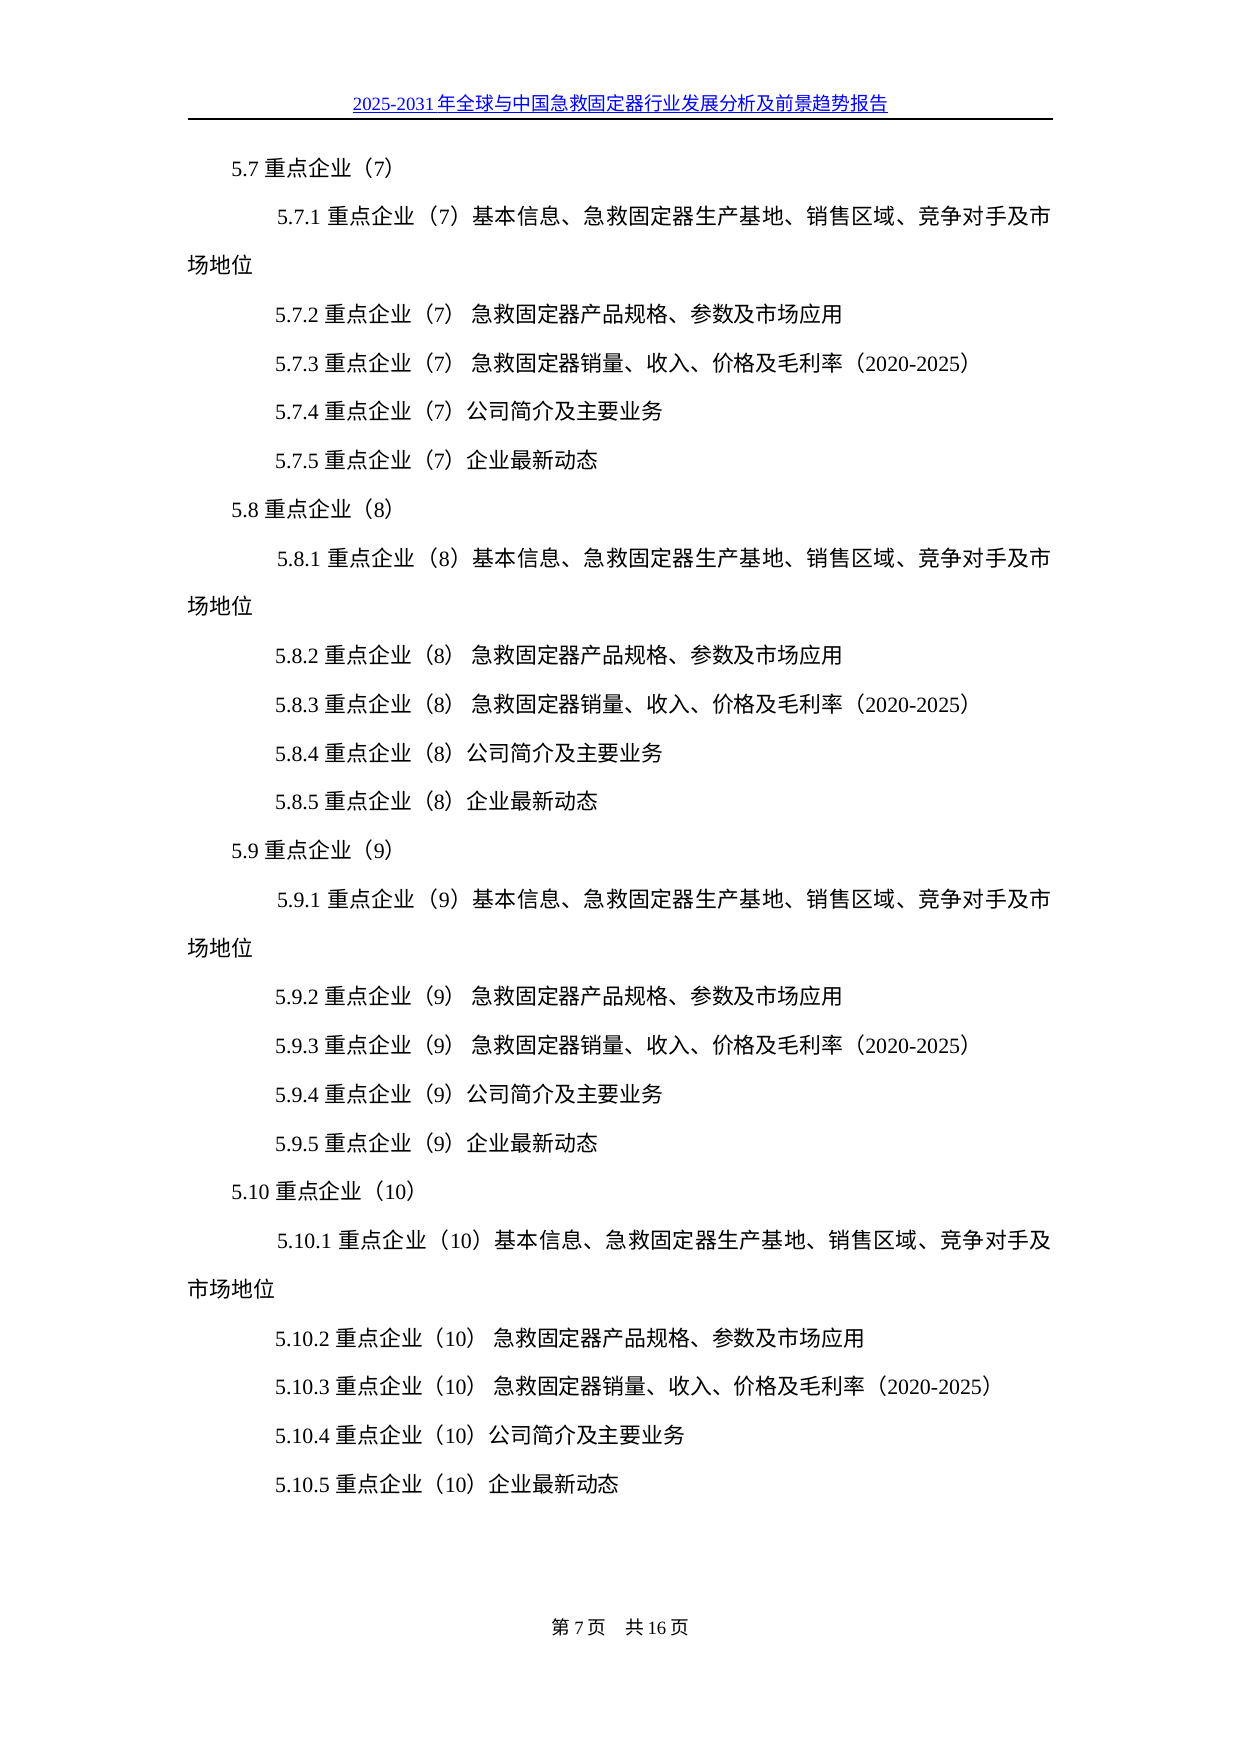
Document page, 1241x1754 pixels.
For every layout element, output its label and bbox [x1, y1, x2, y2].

text [187, 150, 1053, 1499]
